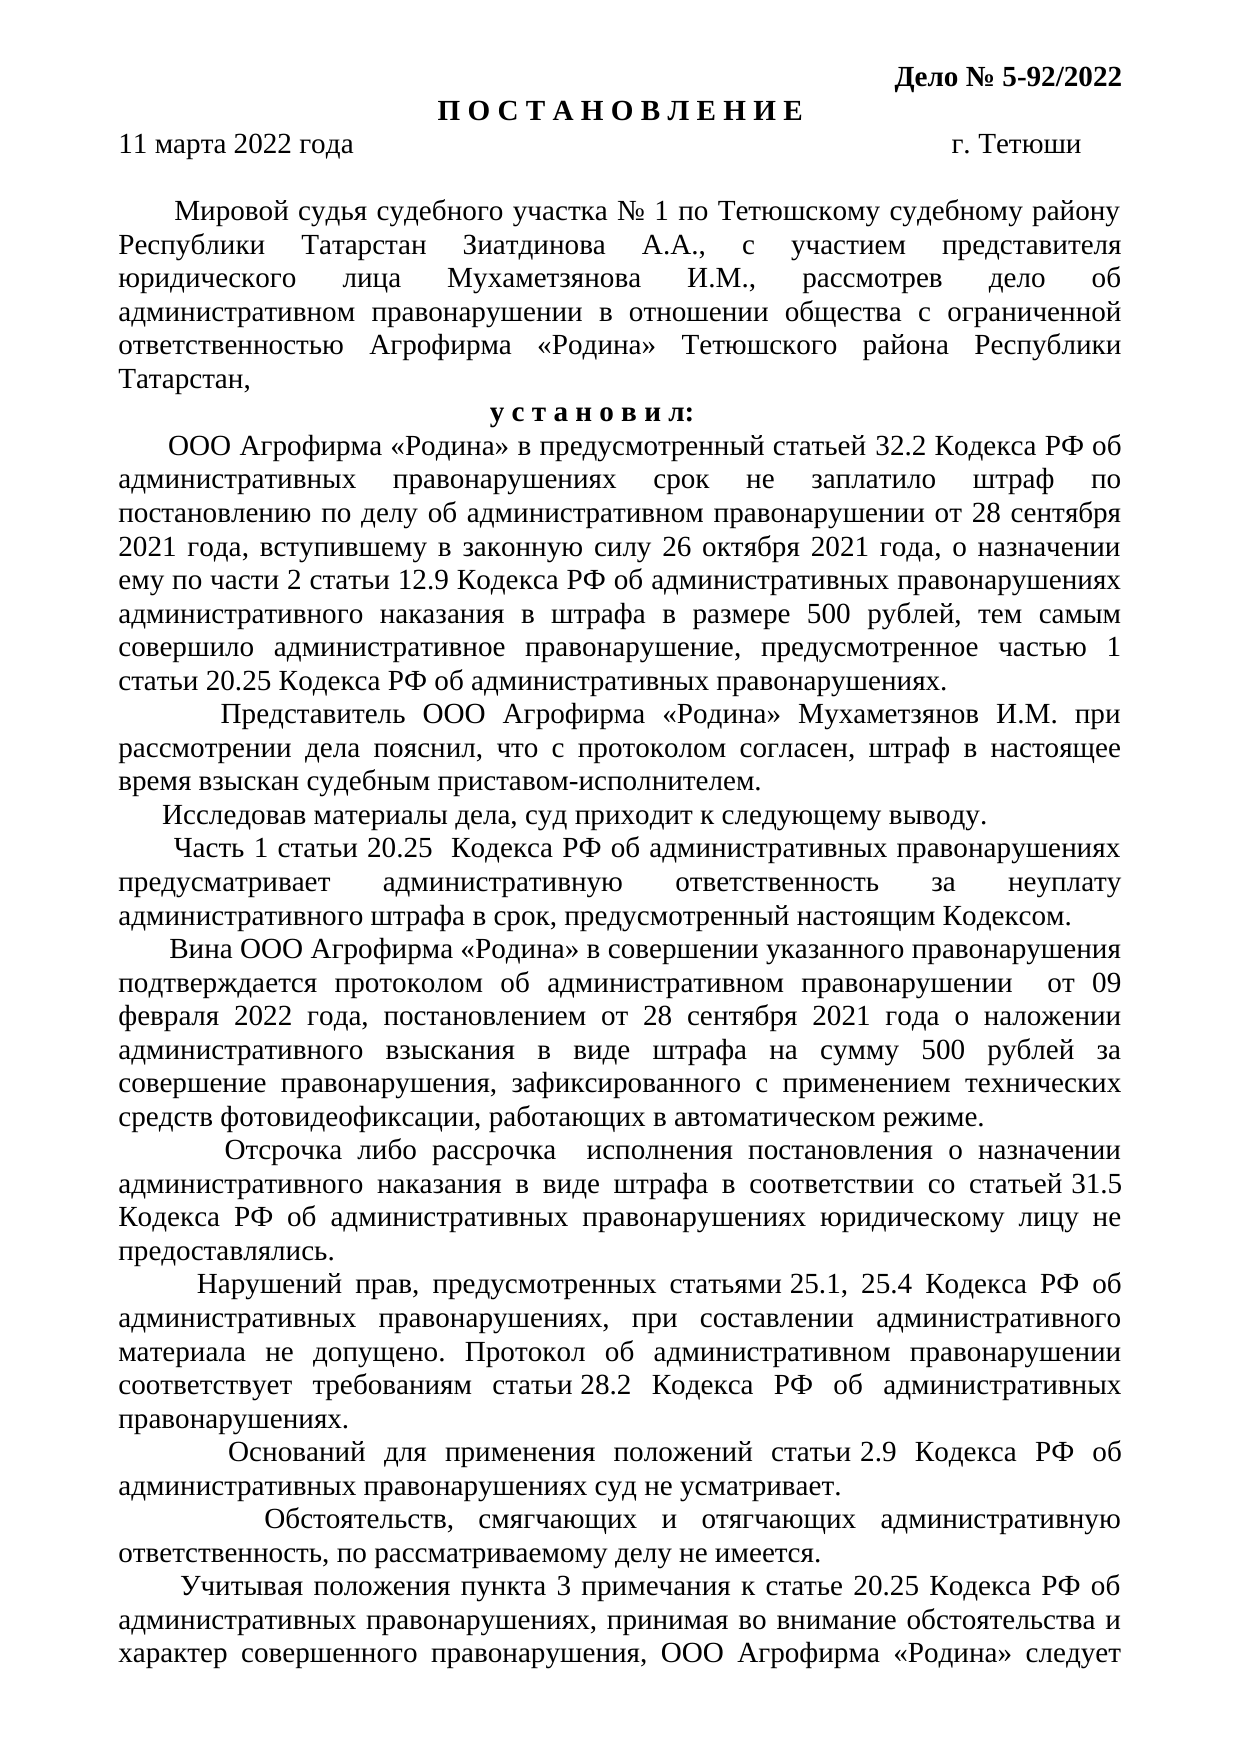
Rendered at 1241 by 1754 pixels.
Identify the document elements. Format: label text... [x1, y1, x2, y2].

text Представитель ООО Агрофирма «Родина» Мухаметзянов И.М. при рассмотрении дела пояснил, что с протоколом согласен, штраф в настоящее время взыскан судебным приставом-исполнителем. [118, 696, 1122, 797]
text Оснований для применения положений статьи 2.9 Кодекса РФ об административных правонарушениях суд не усматривает. [118, 1434, 1122, 1501]
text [118, 1568, 1122, 1669]
subtitle 11 марта 2022 года г. Тетюши [118, 126, 1122, 160]
text Исследовав материалы дела, суд приходит к следующему выводу. [118, 797, 1122, 831]
subtitle Дело № 5-92/2022 [118, 59, 1122, 93]
subtitle П О С Т А Н О В Л Е Н И Е [118, 93, 1122, 126]
text Обстоятельств, смягчающих и отягчающих административную ответственность, по рассматриваемому делу не имеется. [118, 1501, 1122, 1568]
text у с т а н о в и л: [62, 394, 1122, 428]
text Отсрочка либо рассрочка исполнения постановления о назначении административного наказания в виде штрафа в соответствии со статьей 31.5 Кодекса РФ об административных правонарушениях юридическому лицу не предоставлялись. [118, 1132, 1122, 1267]
text Мировой судья судебного участка № 1 по Тетюшскому судебному району Республики Татарстан Зиатдинова А.А., с участием представителя юридического лица Мухаметзянова И.М., рассмотрев дело об административном правонарушении в отношении общества с ограниченной ответственностью Агрофирма «Родина» Тетюшского района Республики Татарстан, [118, 193, 1122, 394]
text ООО Агрофирма «Родина» в предусмотренный статьей 32.2 Кодекса РФ об административных правонарушениях срок не заплатило штраф по постановлению по делу об административном правонарушении от 28 сентября 2021 года, вступившему в законную силу 26 октября 2021 года, о назначении ему по части 2 статьи 12.9 Кодекса РФ об административных правонарушениях административного наказания в штрафа в размере 500 рублей, тем самым совершило административное правонарушение, предусмотренное частью 1 статьи 20.25 Кодекса РФ об административных правонарушениях. [118, 428, 1122, 696]
text Вина ООО Агрофирма «Родина» в совершении указанного правонарушения подтверждается протоколом об административном правонарушении от 09 февраля 2022 года, постановлением от 28 сентября 2021 года о наложении административного взыскания в виде штрафа на сумму 500 рублей за совершение правонарушения, зафиксированного с применением технических средств фотовидеофиксации, работающих в автоматическом режиме. [118, 931, 1122, 1132]
text Часть 1 статьи 20.25 Кодекса РФ об административных правонарушениях предусматривает административную ответственность за неуплату административного штрафа в срок, предусмотренный настоящим Кодексом. [118, 831, 1122, 931]
text Нарушений прав, предусмотренных статьями 25.1, 25.4 Кодекса РФ об административных правонарушениях, при составлении административного материала не допущено. Протокол об административном правонарушении соответствует требованиям статьи 28.2 Кодекса РФ об административных правонарушениях. [118, 1267, 1122, 1434]
